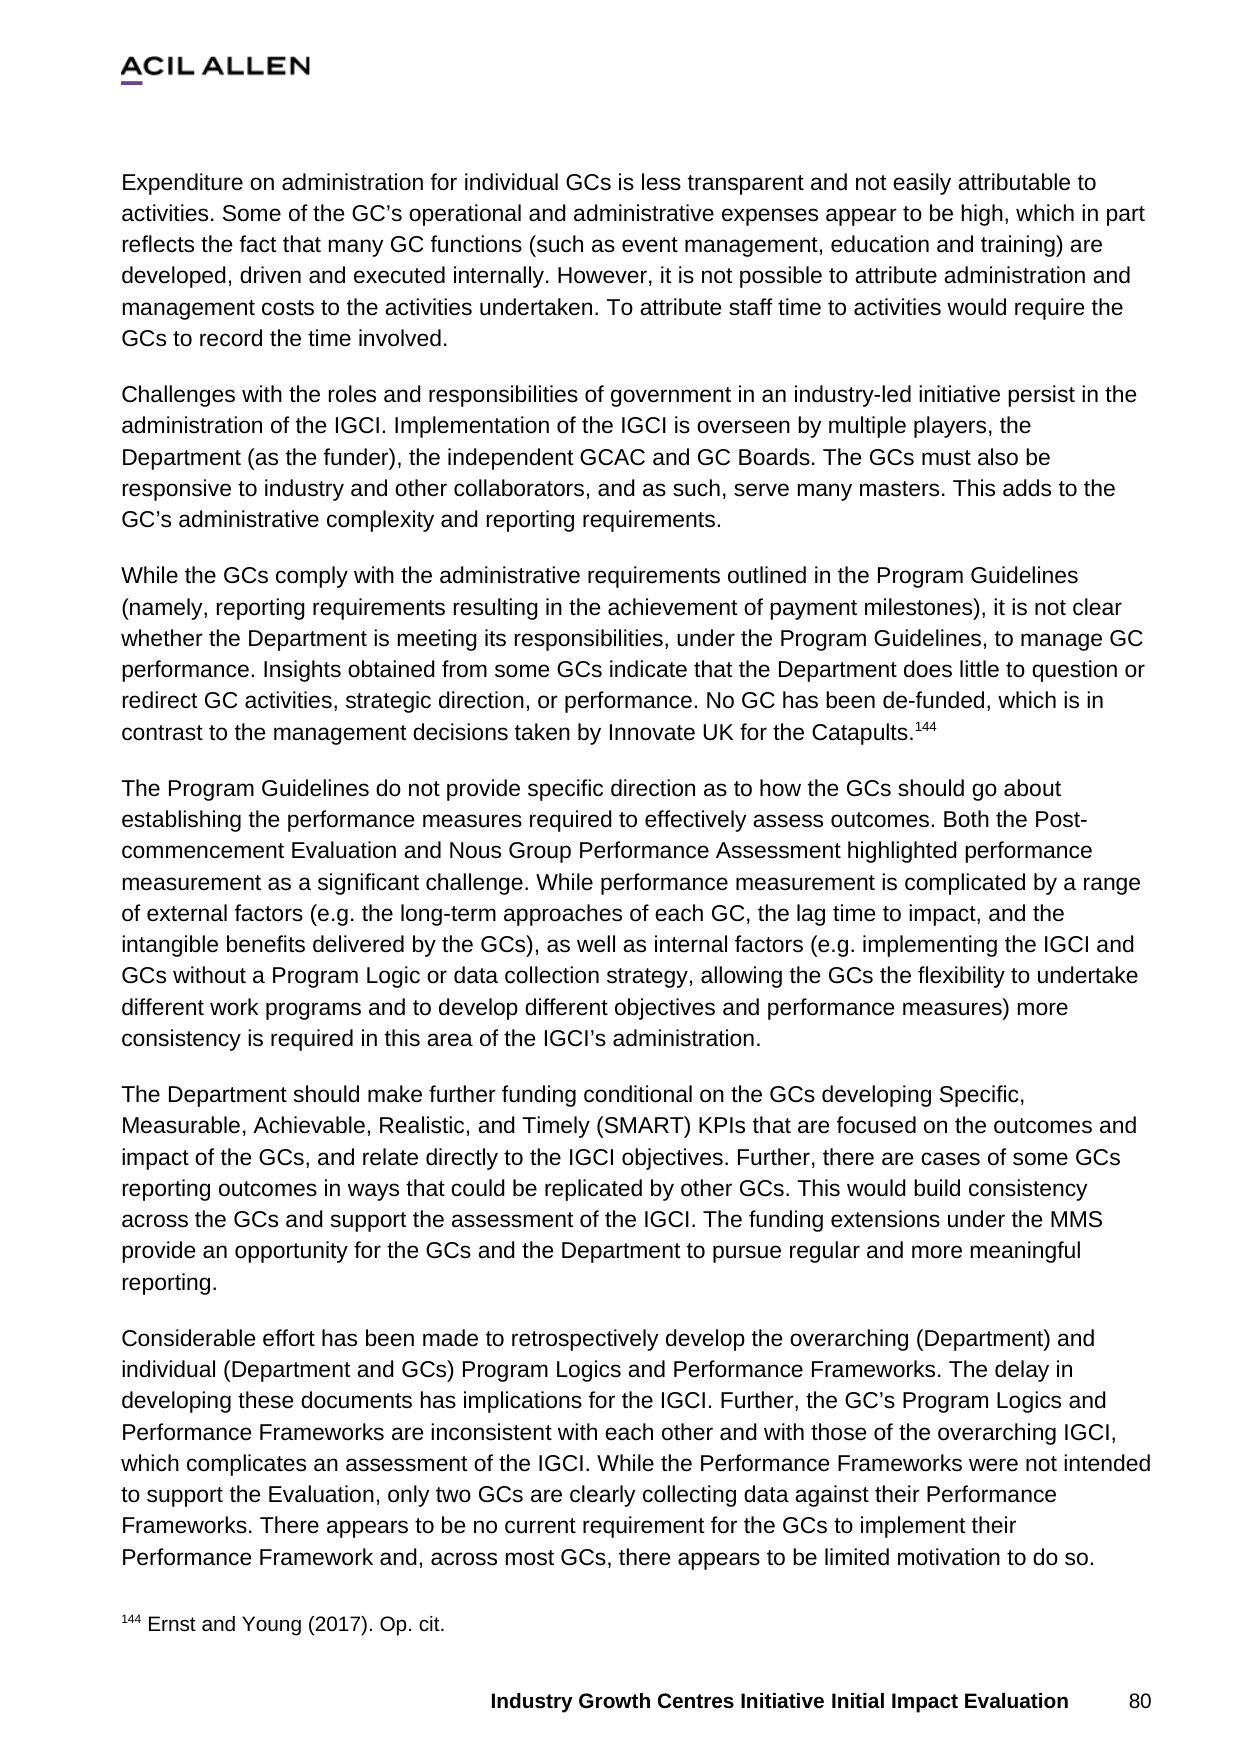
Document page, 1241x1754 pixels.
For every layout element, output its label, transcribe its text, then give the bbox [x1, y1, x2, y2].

text Considerable effort has been made to retrospectively develop the overarching (Department) and individual (Department and GCs) Program Logics and Performance Frameworks. The delay in developing these documents has implications for the IGCI. Further, the GC’s Program Logics and Performance Frameworks are inconsistent with each other and with those of the overarching IGCI, which complicates an assessment of the IGCI. While the Performance Frameworks were not intended to support the Evaluation, only two GCs are clearly collecting data against their Performance Frameworks. There appears to be no current requirement for the GCs to implement their Performance Framework and, across most GCs, there appears to be limited motivation to do so. [121, 1320, 1152, 1570]
text The Program Guidelines do not provide specific direction as to how the GCs should go about establishing the performance measures required to effectively assess outcomes. Both the Post-commencement Evaluation and Nous Group Performance Assessment highlighted performance measurement as a significant challenge. While performance measurement is complicated by a range of external factors (e.g. the long-term approaches of each GC, the lag time to impact, and the intangible benefits delivered by the GCs), as well as internal factors (e.g. implementing the IGCI and GCs without a Program Logic or data collection strategy, allowing the GCs the flexibility to undertake different work programs and to develop different objectives and performance measures) more consistency is required in this area of the IGCI’s administration. [121, 770, 1152, 1051]
text While the GCs comply with the administrative requirements outlined in the Program Guidelines (namely, reporting requirements resulting in the achievement of payment milestones), it is not clear whether the Department is meeting its responsibilities, under the Program Guidelines, to manage GC performance. Insights obtained from some GCs indicate that the Department does little to question or redirect GC activities, strategic direction, or performance. No GC has been de-funded, which is in contrast to the management decisions taken by Innovate UK for the Catapults. [121, 557, 1152, 745]
picture [121, 56, 310, 85]
text The Department should make further funding conditional on the GCs developing Specific, Measurable, Achievable, Realistic, and Timely (SMART) KPIs that are focused on the outcomes and impact of the GCs, and relate directly to the IGCI objectives. Further, there are cases of some GCs reporting outcomes in ways that could be replicated by other GCs. This would build consistency across the GCs and support the assessment of the IGCI. The funding extensions under the MMS provide an opportunity for the GCs and the Department to pursue regular and more meaningful reporting. [121, 1076, 1152, 1295]
text Expenditure on administration for individual GCs is less transparent and not easily attributable to activities. Some of the GC’s operational and administrative expenses appear to be high, which in part reflects the fact that many GC functions (such as event management, education and training) are developed, driven and executed internally. However, it is not possible to attribute administration and management costs to the activities undertaken. To attribute staff time to activities would require the GCs to record the time involved. [121, 164, 1152, 351]
text Challenges with the roles and responsibilities of government in an industry-led initiative persist in the administration of the IGCI. Implementation of the IGCI is overseen by multiple players, the Department (as the funder), the independent GCAC and GC Boards. The GCs must also be responsive to industry and other collaborators, and as such, serve many masters. This adds to the GC’s administrative complexity and reporting requirements. [121, 376, 1152, 532]
